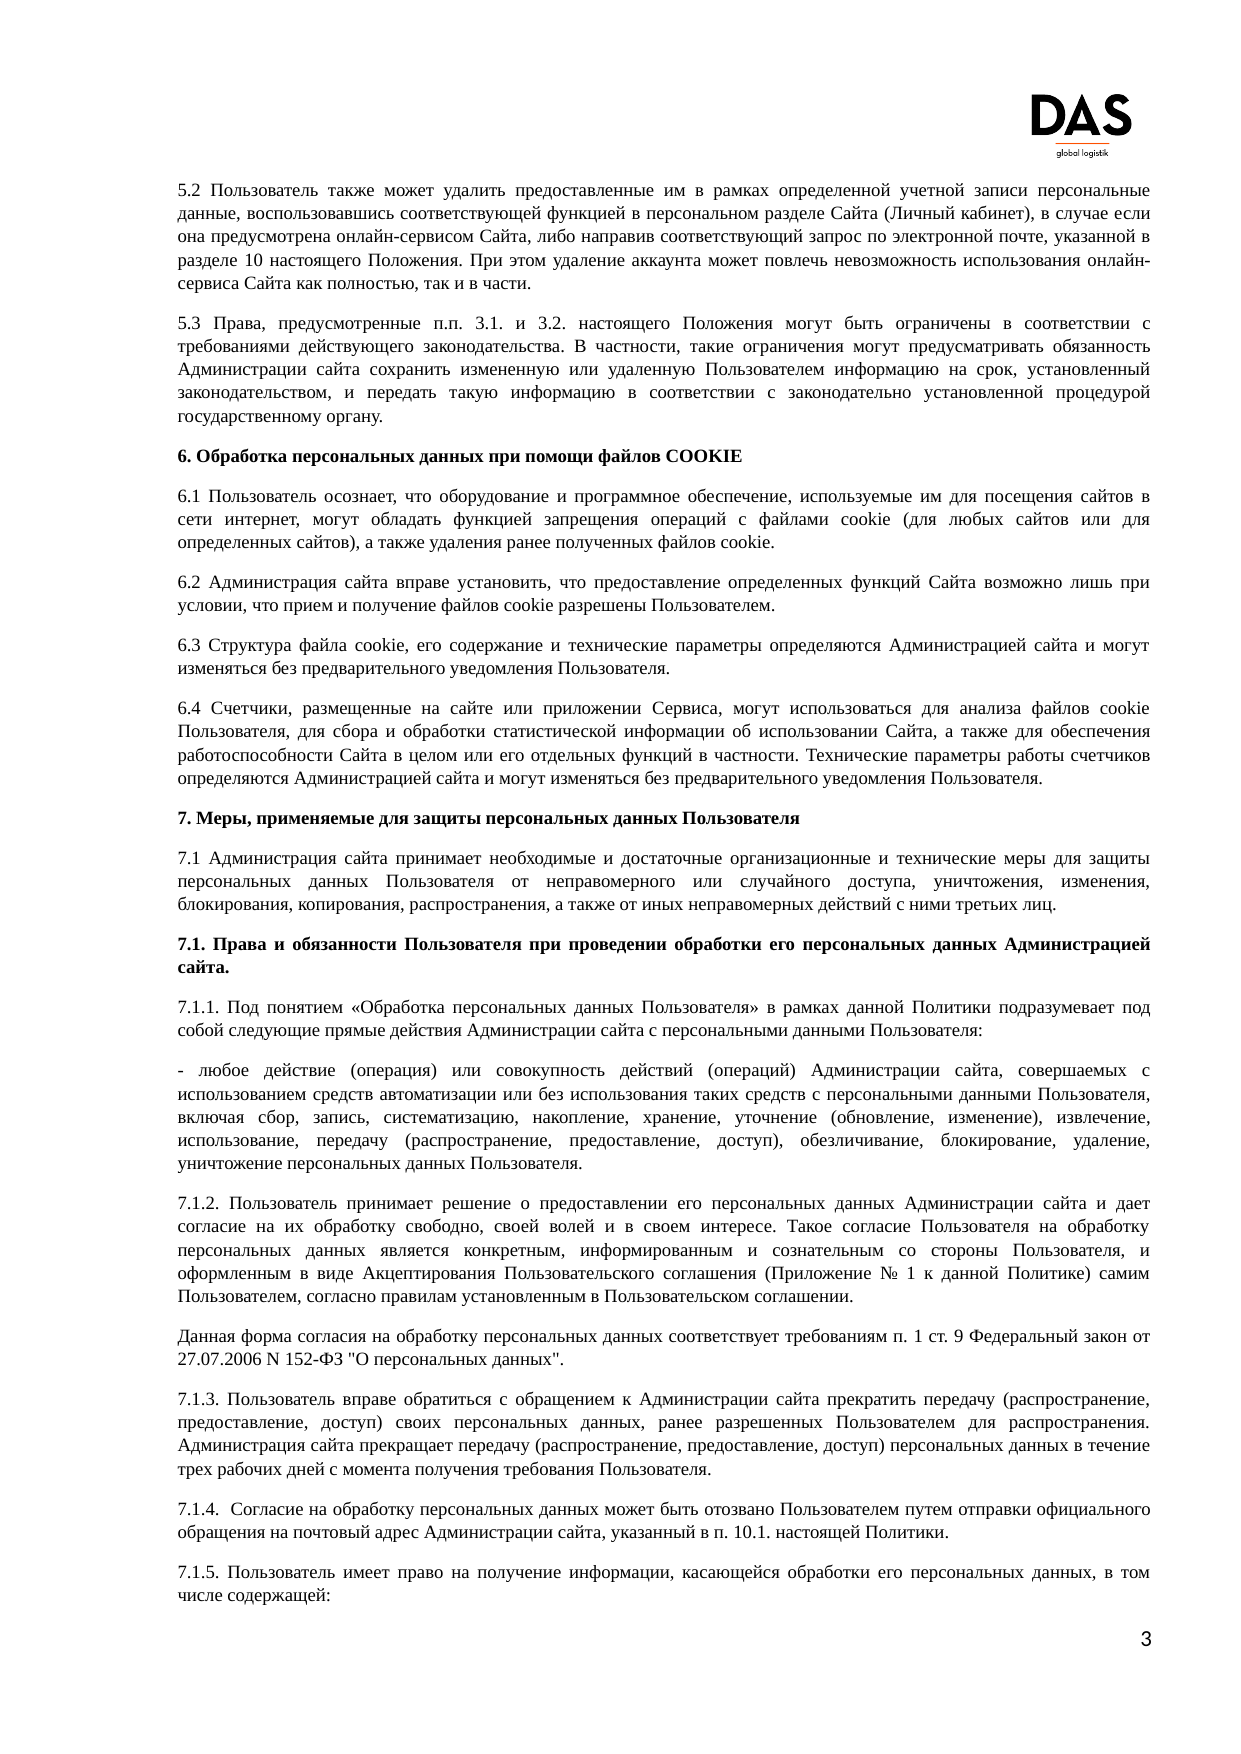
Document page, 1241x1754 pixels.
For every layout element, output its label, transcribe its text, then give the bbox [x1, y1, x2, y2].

text 7.1.2. Пользователь принимает решение о предоставлении его персональных данных Администрации сайта и дает согласие на их обработку свободно, своей волей и в своем интересе. Такое согласие Пользователя на обработку персональных данных является конкретным, информированным и сознательным со стороны Пользователя, и оформленным в виде Акцептирования Пользовательского соглашения (Приложение № 1 к данной Политике) самим Пользователем, согласно правилам установленным в Пользовательском соглашении. [177, 1192, 1152, 1306]
text 5.3 Права, предусмотренные п.п. 3.1. и 3.2. настоящего Положения могут быть ограничены в соответствии с требованиями действующего законодательства. В частности, такие ограничения могут предусматривать обязанность Администрации сайта сохранить измененную или удаленную Пользователем информацию на срок, установленный законодательством, и передать такую информацию в соответствии с законодательно установленной процедурой государственному органу. [177, 312, 1152, 426]
text 7.1.3. Пользователь вправе обратиться с обращением к Администрации сайта прекратить передачу (распространение, предоставление, доступ) своих персональных данных, ранее разрешенных Пользователем для распространения. Администрация сайта прекращает передачу (распространение, предоставление, доступ) персональных данных в течение трех рабочих дней с момента получения требования Пользователя. [177, 1388, 1152, 1479]
text 7.1.1. Под понятием «Обработка персональных данных Пользователя» в рамках данной Политики подразумевает под собой следующие прямые действия Администрации сайта с персональными данными Пользователя: [177, 996, 1152, 1041]
text 7.1 Администрация сайта принимает необходимые и достаточные организационные и технические меры для защиты персональных данных Пользователя от неправомерного или случайного доступа, уничтожения, изменения, блокирования, копирования, распространения, а также от иных неправомерных действий с ними третьих лиц. [177, 847, 1152, 914]
text - любое действие (операция) или совокупность действий (операций) Администрации сайта, совершаемых с использованием средств автоматизации или без использования таких средств с персональными данными Пользователя, включая сбор, запись, систематизацию, накопление, хранение, уточнение (обновление, изменение), извлечение, использование, передачу (распространение, предоставление, доступ), обезличивание, блокирование, удаление, уничтожение персональных данных Пользователя. [177, 1059, 1152, 1174]
text 6.2 Администрация сайта вправе установить, что предоставление определенных функций Сайта возможно лишь при условии, что прием и получение файлов cookie разрешены Пользователем. [177, 571, 1152, 616]
picture [1011, 73, 1152, 179]
text Данная форма согласия на обработку персональных данных соответствует требованиям п. 1 ст. 9 Федеральный закон от 27.07.2006 N 152-ФЗ "О персональных данных". [177, 1325, 1152, 1369]
text 6.1 Пользователь осознает, что оборудование и программное обеспечение, используемые им для посещения сайтов в сети интернет, могут обладать функцией запрещения операций с файлами cookie (для любых сайтов или для определенных сайтов), а также удаления ранее полученных файлов cookie. [177, 484, 1152, 552]
text 6.3 Структура файла cookie, его содержание и технические параметры определяются Администрацией сайта и могут изменяться без предварительного уведомления Пользователя. [177, 634, 1152, 679]
text 7.1. Права и обязанности Пользователя при проведении обработки его персональных данных Администрацией сайта. [177, 933, 1152, 978]
text 6. Обработка персональных данных при помощи файлов COOKIE [177, 444, 1152, 466]
text 6.4 Счетчики, размещенные на сайте или приложении Сервиса, могут использоваться для анализа файлов cookie Пользователя, для сбора и обработки статистической информации об использовании Сайта, а также для обеспечения работоспособности Сайта в целом или его отдельных функций в частности. Технические параметры работы счетчиков определяются Администрацией сайта и могут изменяться без предварительного уведомления Пользователя. [177, 697, 1152, 788]
text 7. Меры, применяемые для защиты персональных данных Пользователя [177, 807, 1152, 828]
text 7.1.4. Согласие на обработку персональных данных может быть отозвано Пользователем путем отправки официального обращения на почтовый адрес Администрации сайта, указанный в п. 10.1. настоящей Политики. [177, 1497, 1152, 1542]
text 7.1.5. Пользователь имеет право на получение информации, касающейся обработки его персональных данных, в том числе содержащей: [177, 1561, 1152, 1605]
text 5.2 Пользователь также может удалить предоставленные им в рамках определенной учетной записи персональные данные, воспользовавшись соответствующей функцией в персональном разделе Сайта (Личный кабинет), в случае если она предусмотрена онлайн-сервисом Сайта, либо направив соответствующий запрос по электронной почте, указанной в разделе 10 настоящего Положения. При этом удаление аккаунта может повлечь невозможность использования онлайн-сервиса Сайта как полностью, так и в части. [177, 179, 1152, 293]
